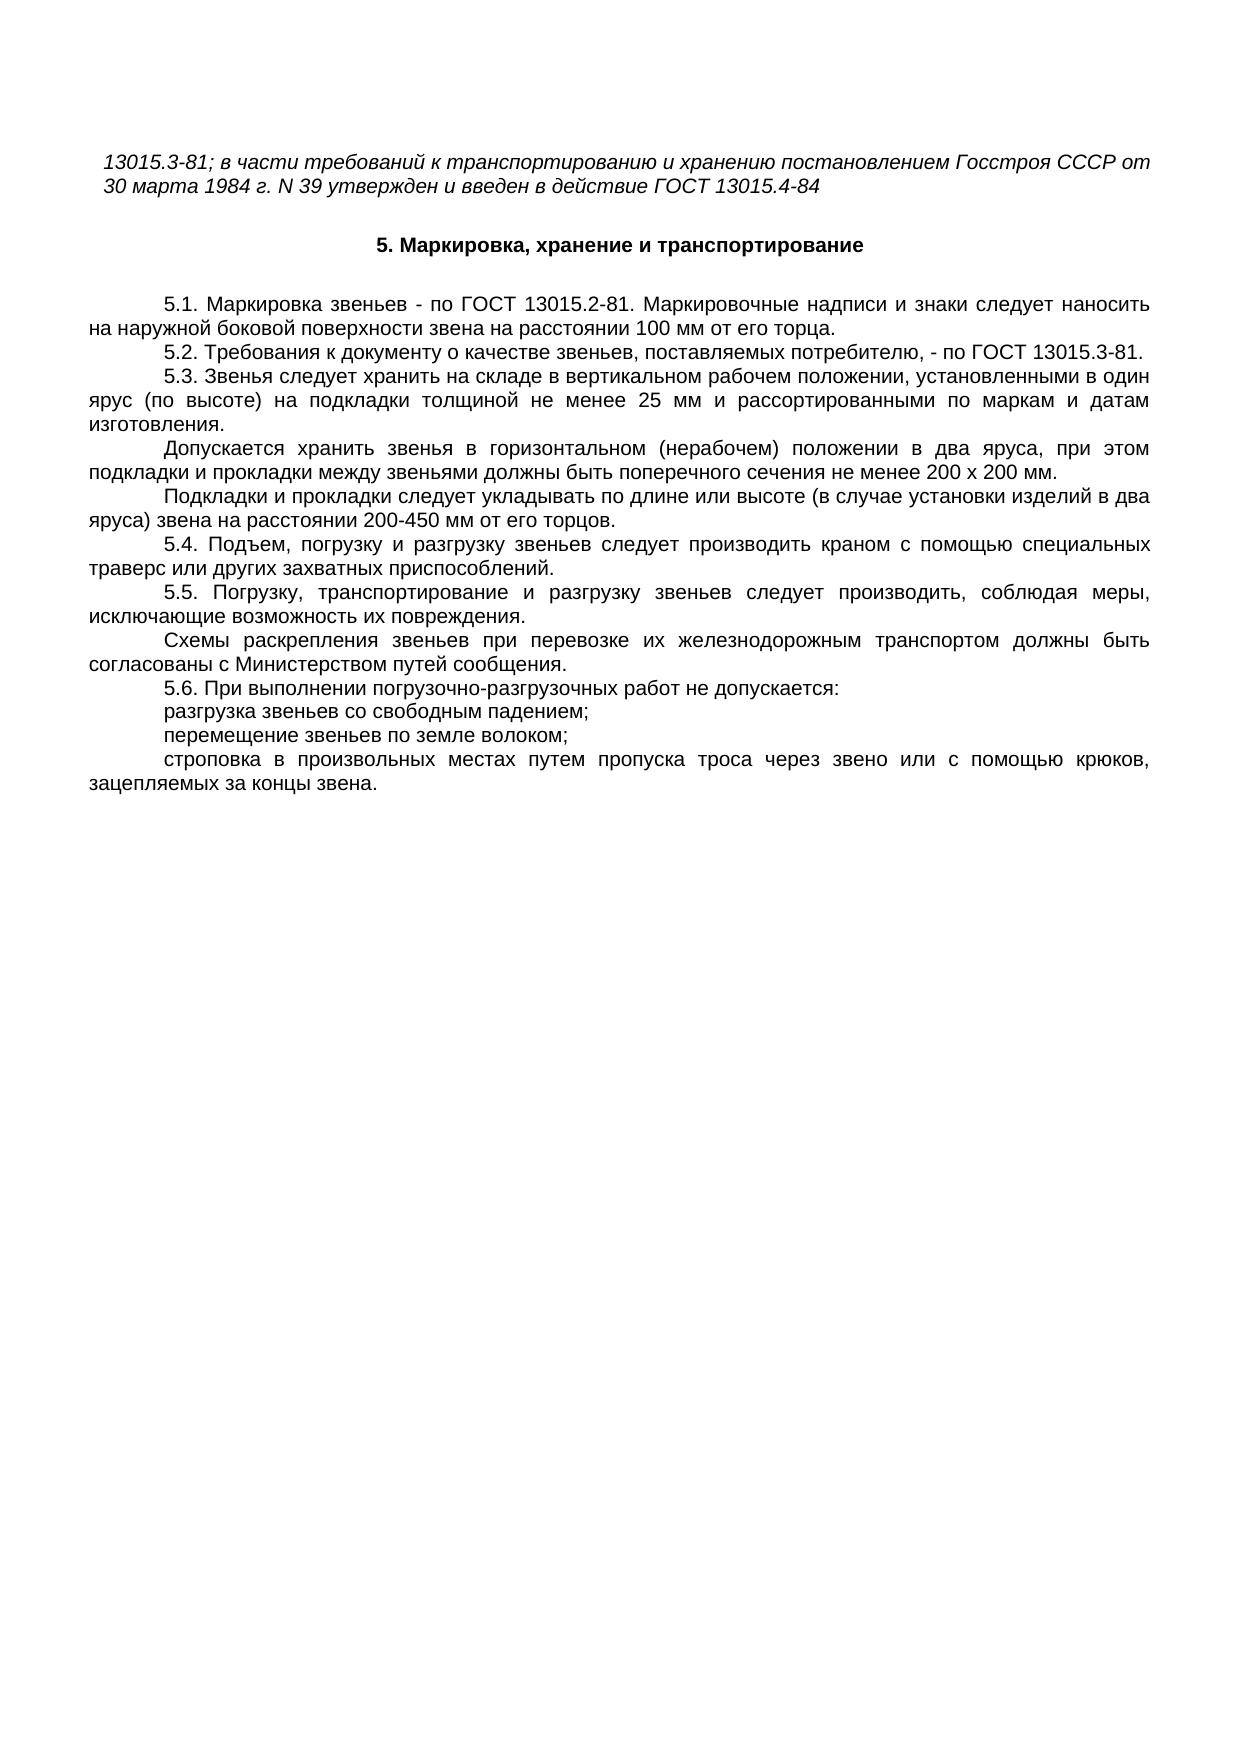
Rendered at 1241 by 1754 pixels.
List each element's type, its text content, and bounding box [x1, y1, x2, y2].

text 5.3. Звенья следует хранить на складе в вертикальном рабочем положении, установленными в один ярус (по высоте) на подкладки толщиной не менее 25 мм и рассортированными по маркам и датам изготовления. [88, 364, 1152, 436]
text 5. Маркировка, хранение и транспортирование [88, 233, 1152, 257]
text строповка в произвольных местах путем пропуска троса через звено или с помощью крюков, зацепляемых за концы звена. [88, 747, 1152, 795]
text 5.4. Подъем, погрузку и разгрузку звеньев следует производить краном с помощью специальных траверс или других захватных приспособлений. [88, 532, 1152, 579]
text перемещение звеньев по земле волоком; [88, 723, 1152, 747]
text 5.5. Погрузку, транспортирование и разгрузку звеньев следует производить, соблюдая меры, исключающие возможность их повреждения. [88, 579, 1152, 627]
text 5.2. Требования к документу о качестве звеньев, поставляемых потребителю, - по ГОСТ 13015.3-81. [88, 340, 1152, 364]
text Подкладки и прокладки следует укладывать по длине или высоте (в случае установки изделий в два яруса) звена на расстоянии 200-450 мм от его торцов. [88, 484, 1152, 532]
text Допускается хранить звенья в горизонтальном (нерабочем) положении в два яруса, при этом подкладки и прокладки между звеньями должны быть поперечного сечения не менее 200 x 200 мм. [88, 436, 1152, 484]
text Схемы раскрепления звеньев при перевозке их железнодорожным транспортом должны быть согласованы с Министерством путей сообщения. [88, 627, 1152, 675]
text 5.6. При выполнении погрузочно-разгрузочных работ не допускается: [88, 675, 1152, 699]
text разгрузка звеньев со свободным падением; [88, 699, 1152, 723]
text 5.1. Маркировка звеньев - по ГОСТ 13015.2-81. Маркировочные надписи и знаки следует наносить на наружной боковой поверхности звена на расстоянии 100 мм от его торца. [88, 292, 1152, 340]
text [103, 150, 1152, 198]
